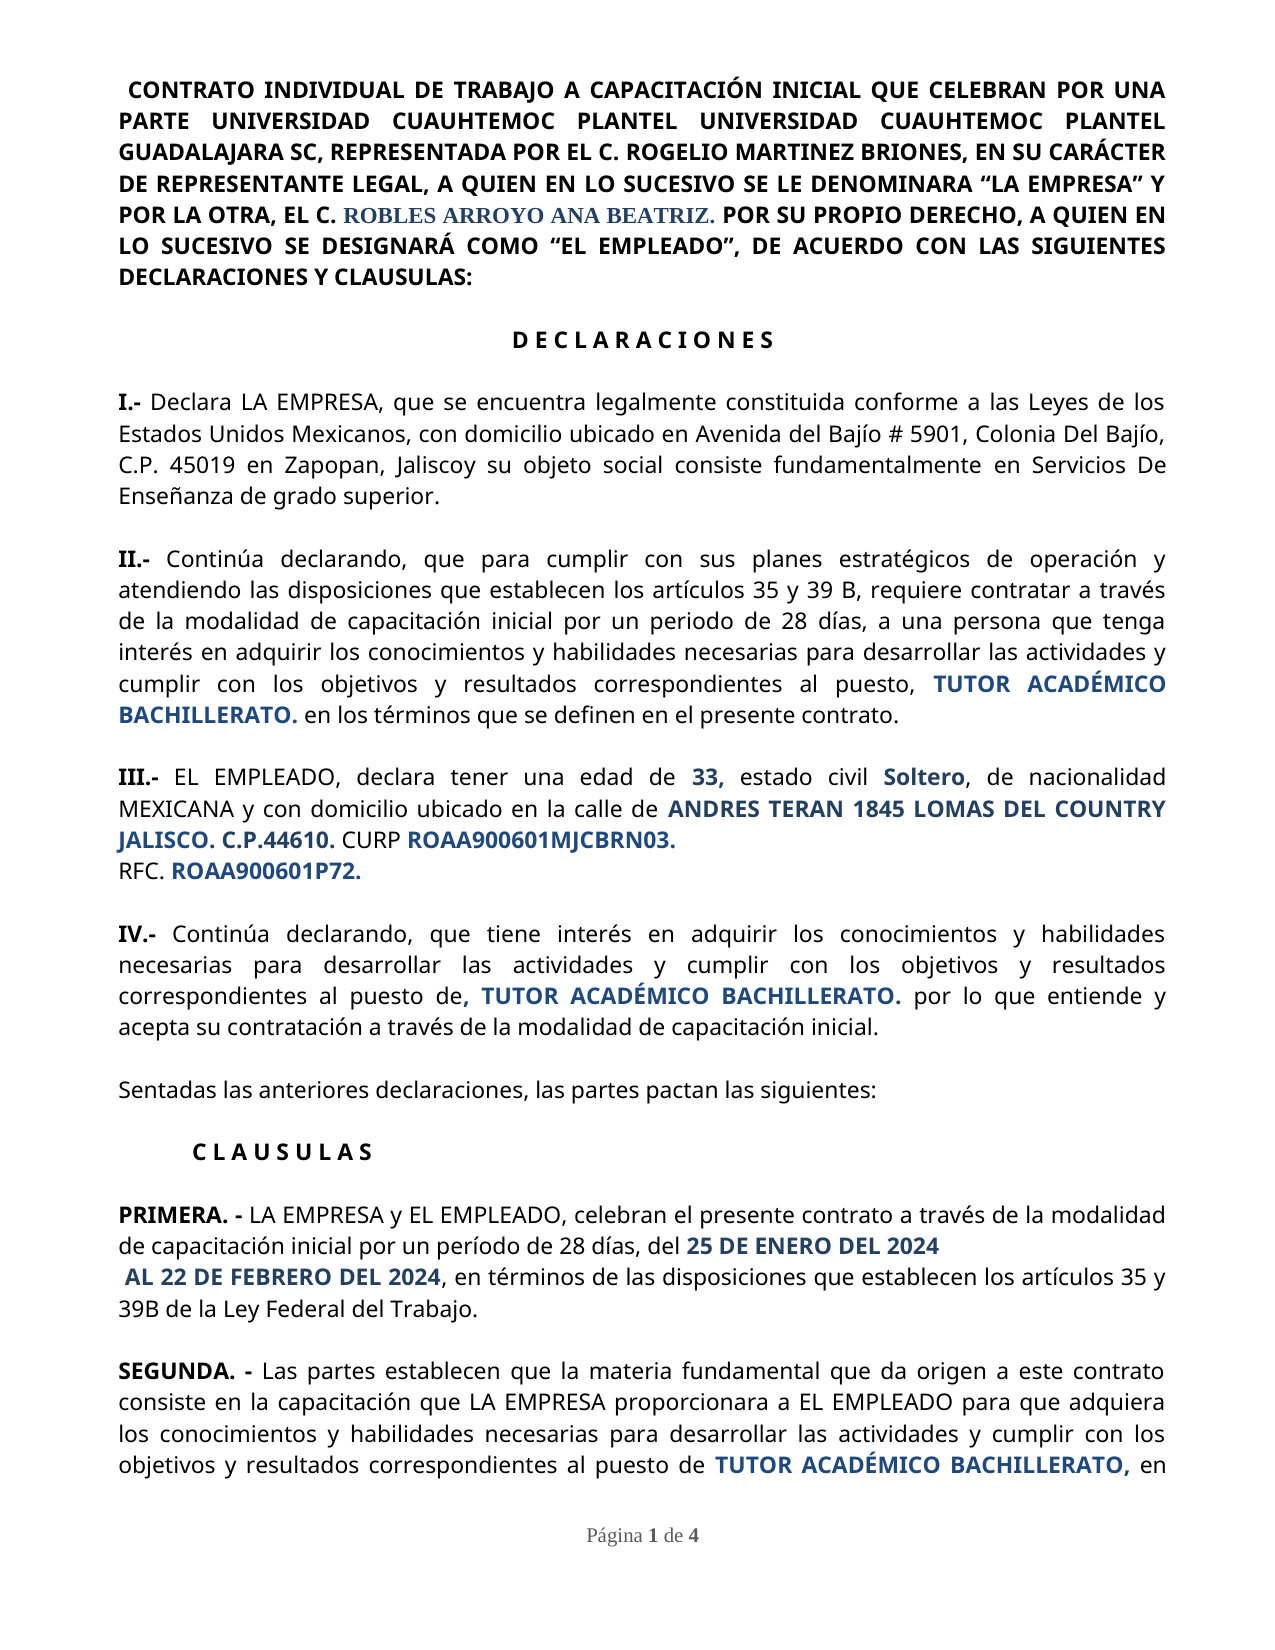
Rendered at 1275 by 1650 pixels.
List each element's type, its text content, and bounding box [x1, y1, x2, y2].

text C L A U S U L A S [118, 1136, 1167, 1168]
text I.- Declara LA EMPRESA, que se encuentra legalmente constituida conforme a las Leyes de los Estados Unidos Mexicanos, con domicilio ubicado en Avenida del Bajío # 5901, Colonia Del Bajío, C.P. 45019 en Zapopan, Jalisco y su objeto social consiste fundamentalmente en Servicios De Enseñanza de grado superior. [118, 386, 1167, 511]
text AL 22 DE FEBRERO DEL 2024, en términos de las disposiciones que establecen los artículos 35 y 39B de la Ley Federal del Trabajo. [118, 1261, 1167, 1324]
text II.- Continúa declarando, que para cumplir con sus planes estratégicos de operación y atendiendo las disposiciones que establecen los artículos 35 y 39 B, requiere contratar a través de la modalidad de capacitación inicial por un periodo de 28 días, a una persona que tenga interés en adquirir los conocimientos y habilidades necesarias para desarrollar las actividades y cumplir con los objetivos y resultados correspondientes al puesto, TUTOR ACADÉMICO BACHILLERATO. en los términos que se definen en el presente contrato. [118, 543, 1167, 730]
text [118, 1355, 1167, 1480]
text PRIMERA. - LA EMPRESA y EL EMPLEADO, celebran el presente contrato a través de la modalidad de capacitación inicial por un período de 28 días, del 25 DE ENERO DEL 2024 [118, 1199, 1167, 1261]
text CONTRATO INDIVIDUAL DE TRABAJO A CAPACITACIÓN INICIAL QUE CELEBRAN POR UNA PARTE UNIVERSIDAD CUAUHTEMOC PLANTEL UNIVERSIDAD CUAUHTEMOC PLANTEL GUADALAJARA SC, REPRESENTADA POR EL C. ROGELIO MARTINEZ BRIONES, EN SU CARÁCTER DE REPRESENTANTE LEGAL, A QUIEN EN LO SUCESIVO SE LE DENOMINARA “LA EMPRESA” Y POR LA OTRA, EL C. ROBLES ARROYO ANA BEATRIZ. POR SU PROPIO DERECHO, A QUIEN EN LO SUCESIVO SE DESIGNARÁ COMO “EL EMPLEADO”, DE ACUERDO CON LAS SIGUIENTES DECLARACIONES Y CLAUSULAS: [118, 74, 1167, 293]
text III.- EL EMPLEADO, declara tener una edad de 33, estado civil Soltero, de nacionalidad MEXICANA y con domicilio ubicado en la calle de ANDRES TERAN 1845 LOMAS DEL COUNTRY JALISCO. C.P.44610. CURP ROAA900601MJCBRN03. [118, 761, 1167, 855]
text Sentadas las anteriores declaraciones, las partes pactan las siguientes: [118, 1074, 1167, 1105]
text IV.- Continúa declarando, que tiene interés en adquirir los conocimientos y habilidades necesarias para desarrollar las actividades y cumplir con los objetivos y resultados correspondientes al puesto de, TUTOR ACADÉMICO BACHILLERATO. por lo que entiende y acepta su contratación a través de la modalidad de capacitación inicial. [118, 918, 1167, 1043]
text D E C L A R A C I O N E S [118, 324, 1167, 355]
text RFC. ROAA900601P72. [118, 855, 1167, 886]
